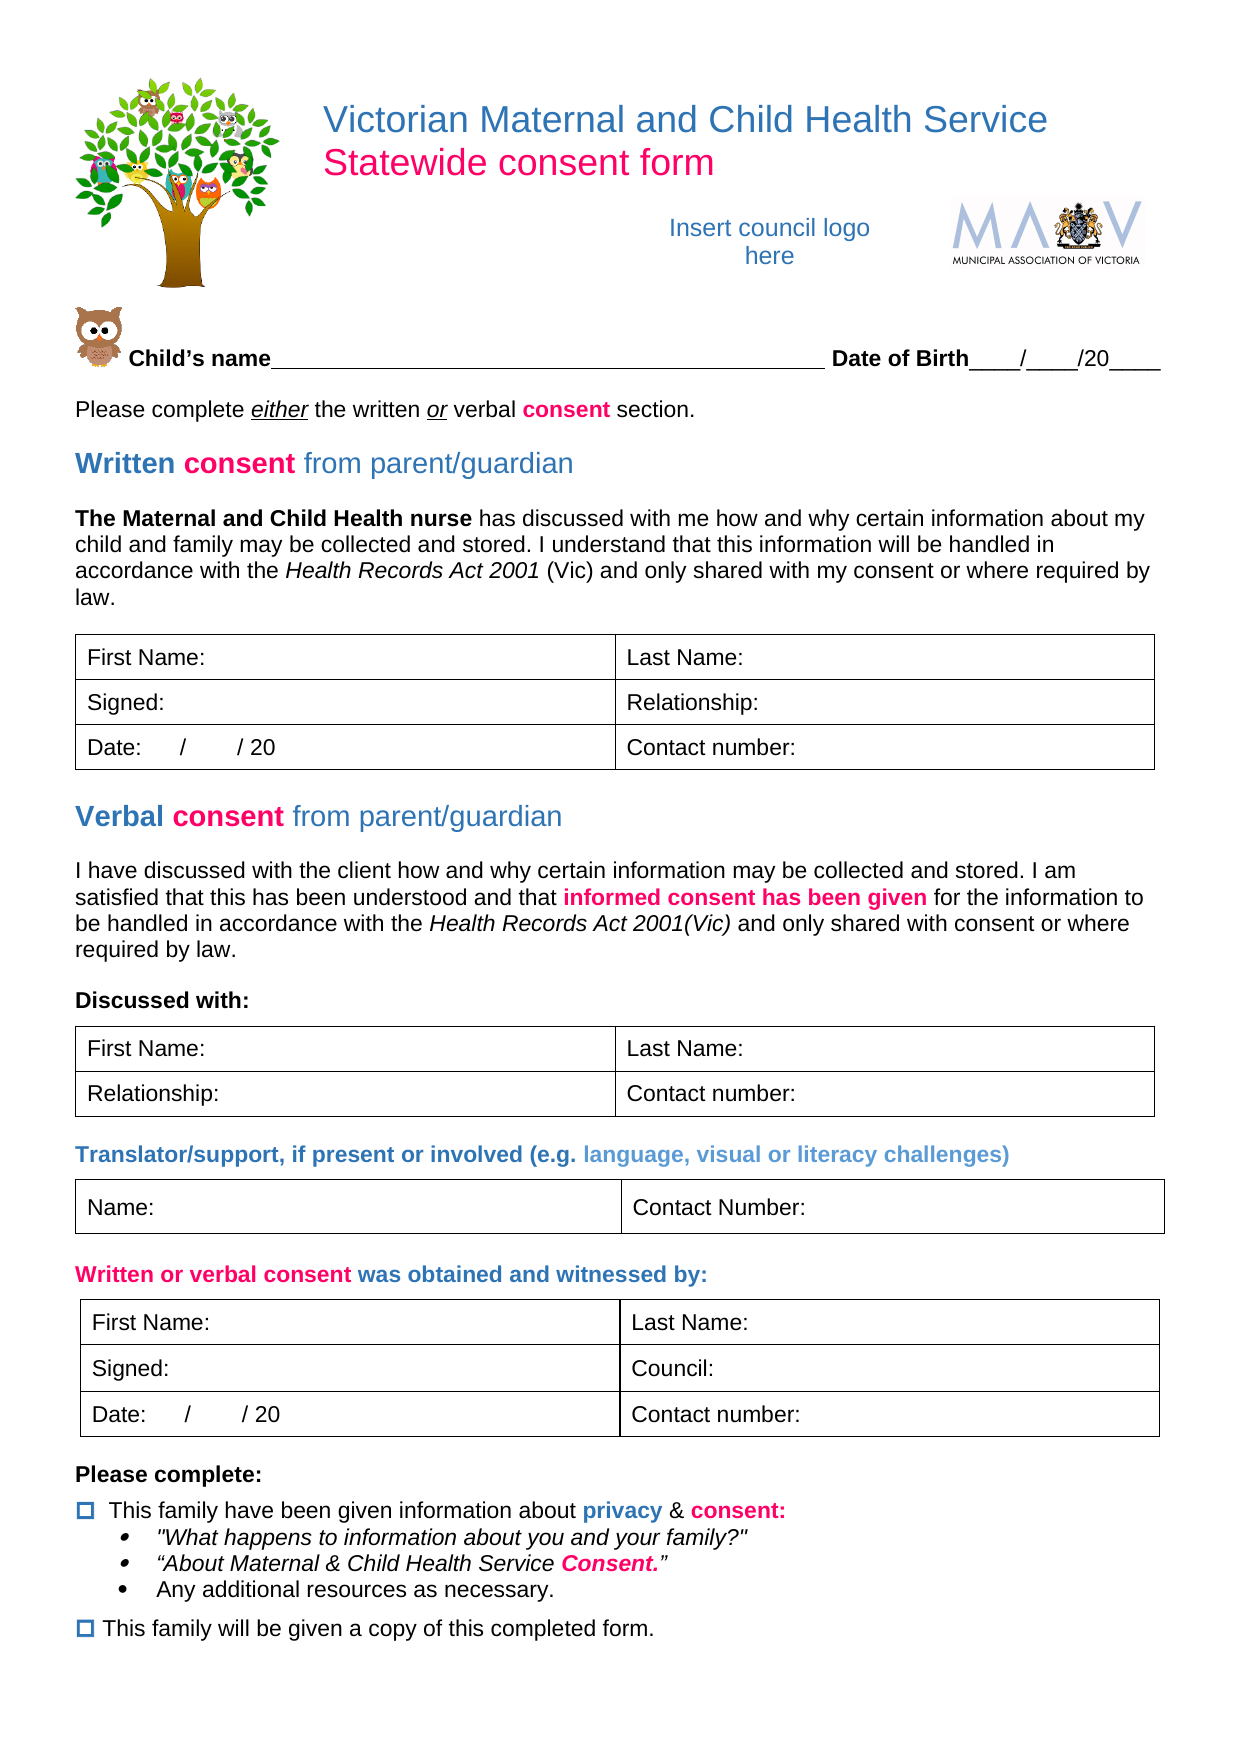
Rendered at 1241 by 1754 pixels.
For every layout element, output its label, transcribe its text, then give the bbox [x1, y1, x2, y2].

table_header First Name: [76, 635, 615, 679]
text Written consent from parent/guardian [75, 446, 1165, 479]
table_cell Signed: [76, 680, 615, 724]
picture [950, 196, 1145, 269]
table_cell Council: [621, 1345, 1159, 1391]
text Written or verbal consent was obtained and witnessed by: [75, 1261, 1165, 1287]
table_header First Name: [81, 1300, 619, 1344]
table_header Last Name: [621, 1300, 1159, 1344]
text Child’s name Date of Birth____/____/20____ [75, 307, 1165, 372]
table_cell Relationship: [616, 680, 1154, 724]
table_cell Date: / / 20 [76, 725, 615, 769]
table_header First Name: [76, 1027, 615, 1071]
text Please complete either the written or verbal consent section. [75, 396, 1165, 422]
table_cell Date: / / 20 [81, 1392, 619, 1436]
table_header Last Name: [616, 635, 1154, 679]
table_header [1094, 1180, 1164, 1233]
text I have discussed with the client how and why certain information may be collected and stored. I am satisfied that this has been understood and that informed consent has been given for the information to be handled in accordance with the Health Records Act 2001(Vic) and only shared with consent or where required by law. [75, 857, 1165, 963]
list “About Maternal & Child Health Service Consent.” [118, 1550, 1165, 1576]
table_header Name: [76, 1180, 621, 1233]
picture [75, 75, 280, 288]
text The Maternal and Child Health nurse has discussed with me how and why certain information about my child and family may be collected and stored. I understand that this information will be handled in accordance with the Health Records Act 2001 (Vic) and only shared with my consent or where required by law. [75, 504, 1165, 610]
text This family will be given a copy of this completed form. [75, 1615, 1165, 1641]
text This family have been given information about privacy & consent: [75, 1497, 1165, 1523]
picture [75, 307, 122, 367]
text Verbal consent from parent/guardian [75, 799, 1165, 832]
table_cell Contact number: [616, 725, 1154, 769]
text Translator/support, if present or involved (e.g. language, visual or literacy challenges) [75, 1141, 1165, 1167]
list Any additional resources as necessary. [119, 1576, 1165, 1603]
table_cell Signed: [81, 1345, 619, 1391]
text Discussed with: [75, 987, 1165, 1013]
table_header Contact Number: [622, 1180, 1094, 1233]
text Please complete: [75, 1461, 1165, 1487]
table_header Last Name: [616, 1027, 1154, 1071]
list "What happens to information about you and your family?" [118, 1523, 1165, 1550]
table_cell Relationship: [76, 1072, 615, 1116]
table_cell Contact number: [621, 1392, 1159, 1436]
table_cell Contact number: [616, 1072, 1154, 1116]
